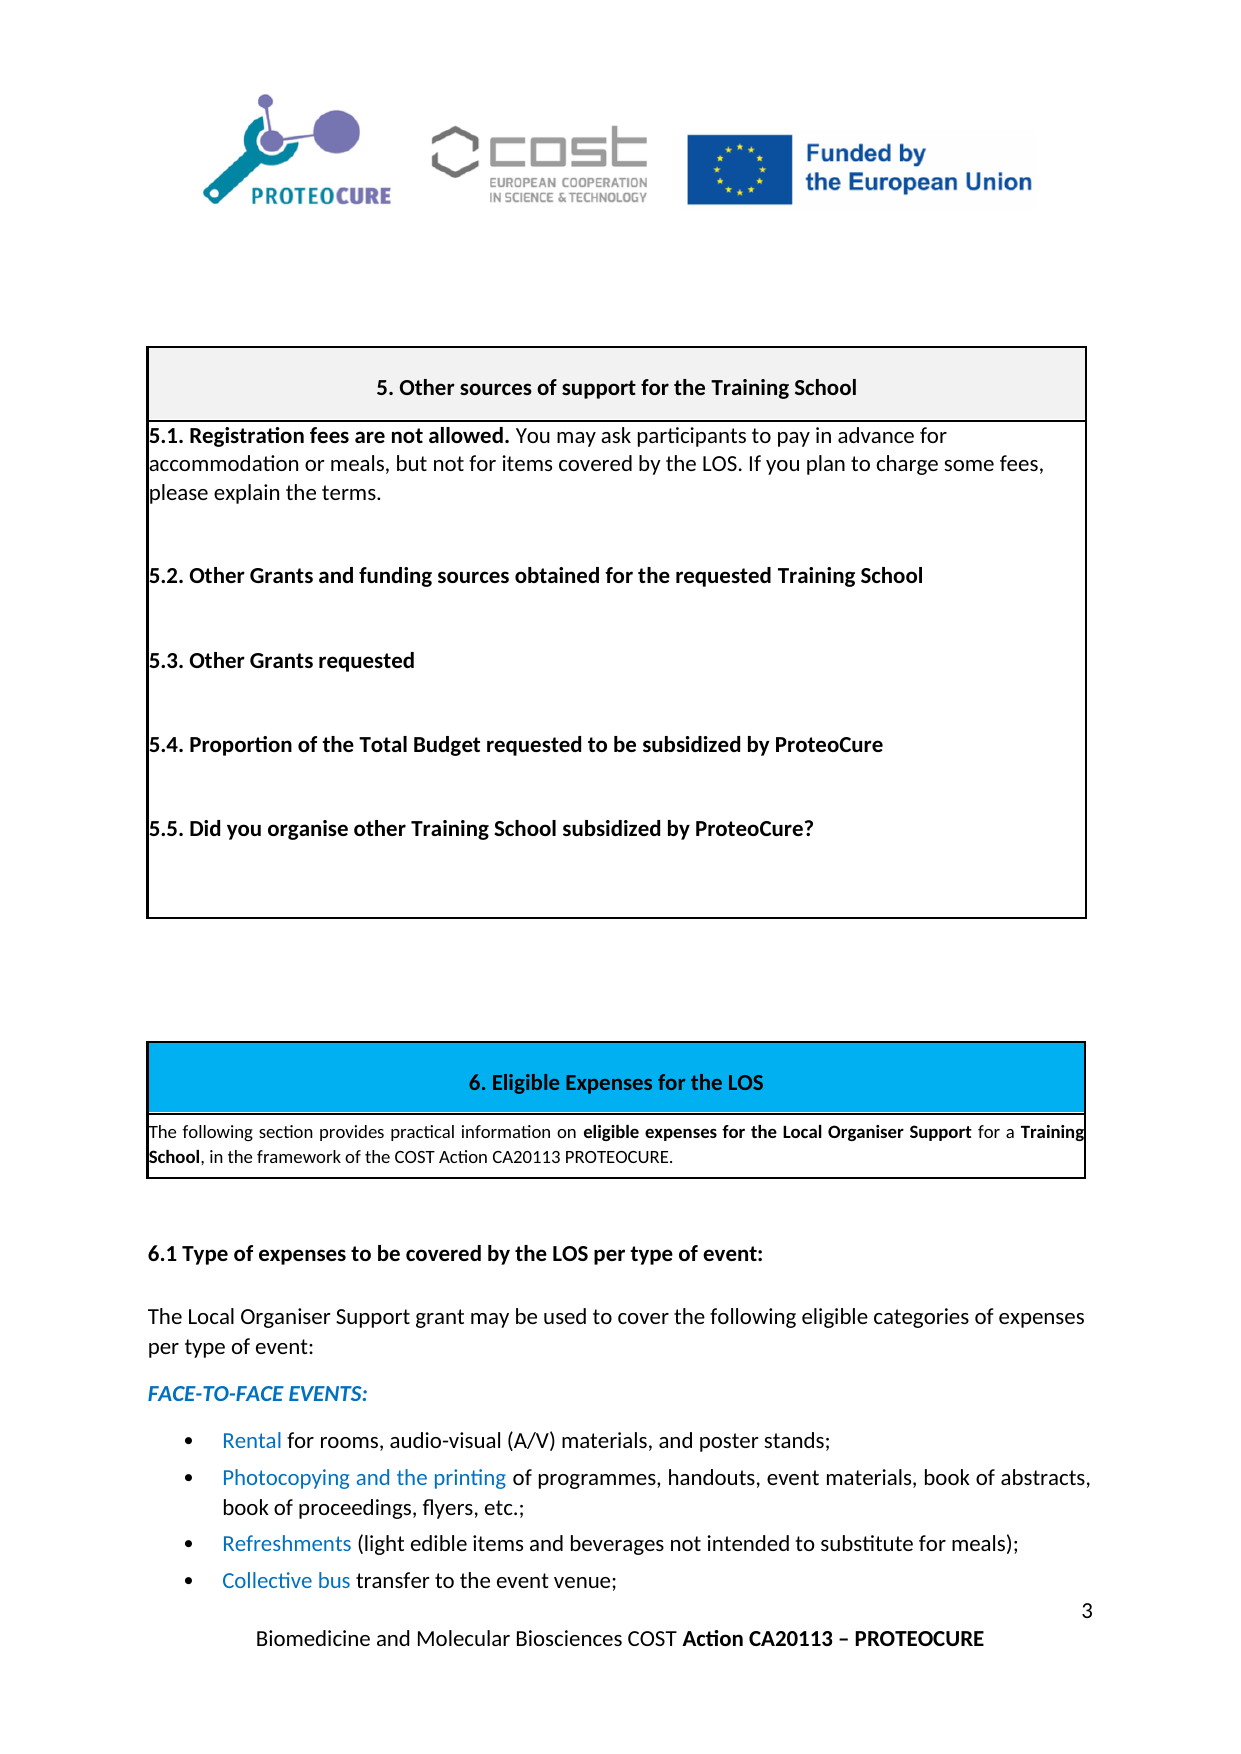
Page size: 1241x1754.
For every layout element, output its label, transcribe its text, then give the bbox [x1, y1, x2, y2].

table_cell The following section provides practical information on eligible expenses for the Local Organiser Support for a Training School, in the framework of the COST Action CA20113 PROTEOCURE. [149, 1115, 1084, 1177]
table_header 5. Other sources of support for the Training School [149, 348, 1085, 419]
list Rental for rooms, audio-visual (A/V) materials, and poster stands; [185, 1426, 1093, 1454]
list Collective bus transfer to the event venue; [185, 1566, 1093, 1594]
text The Local Organiser Support grant may be used to cover the following eligible categories of expenses per type of event: [148, 1302, 1093, 1361]
picture [183, 73, 1050, 224]
text FACE-TO-FACE EVENTS: [148, 1379, 1093, 1407]
list Refreshments (light edible items and beverages not intended to substitute for meals); [185, 1529, 1093, 1557]
list Photocopying and the printing of programmes, handouts, event materials, book of abstracts, book of proceedings, flyers, etc.; [185, 1463, 1093, 1521]
text 6.1 Type of expenses to be covered by the LOS per type of event: [148, 1239, 1093, 1267]
table_cell 5.1. Registration fees are not allowed. You may ask participants to pay in advance for accommodation or meals, but not for items covered by the LOS. If you plan to charge some fees, please explain the terms. 5.2. Other Grants and funding sources obtained for the requested Training School 5.3. Other Grants requested 5.4. Proportion of the Total Budget requested to be subsidized by ProteoCure 5.5. Did you organise other Training School subsidized by ProteoCure? [149, 422, 1085, 917]
table_header 6. Eligible Expenses for the LOS [149, 1043, 1084, 1112]
